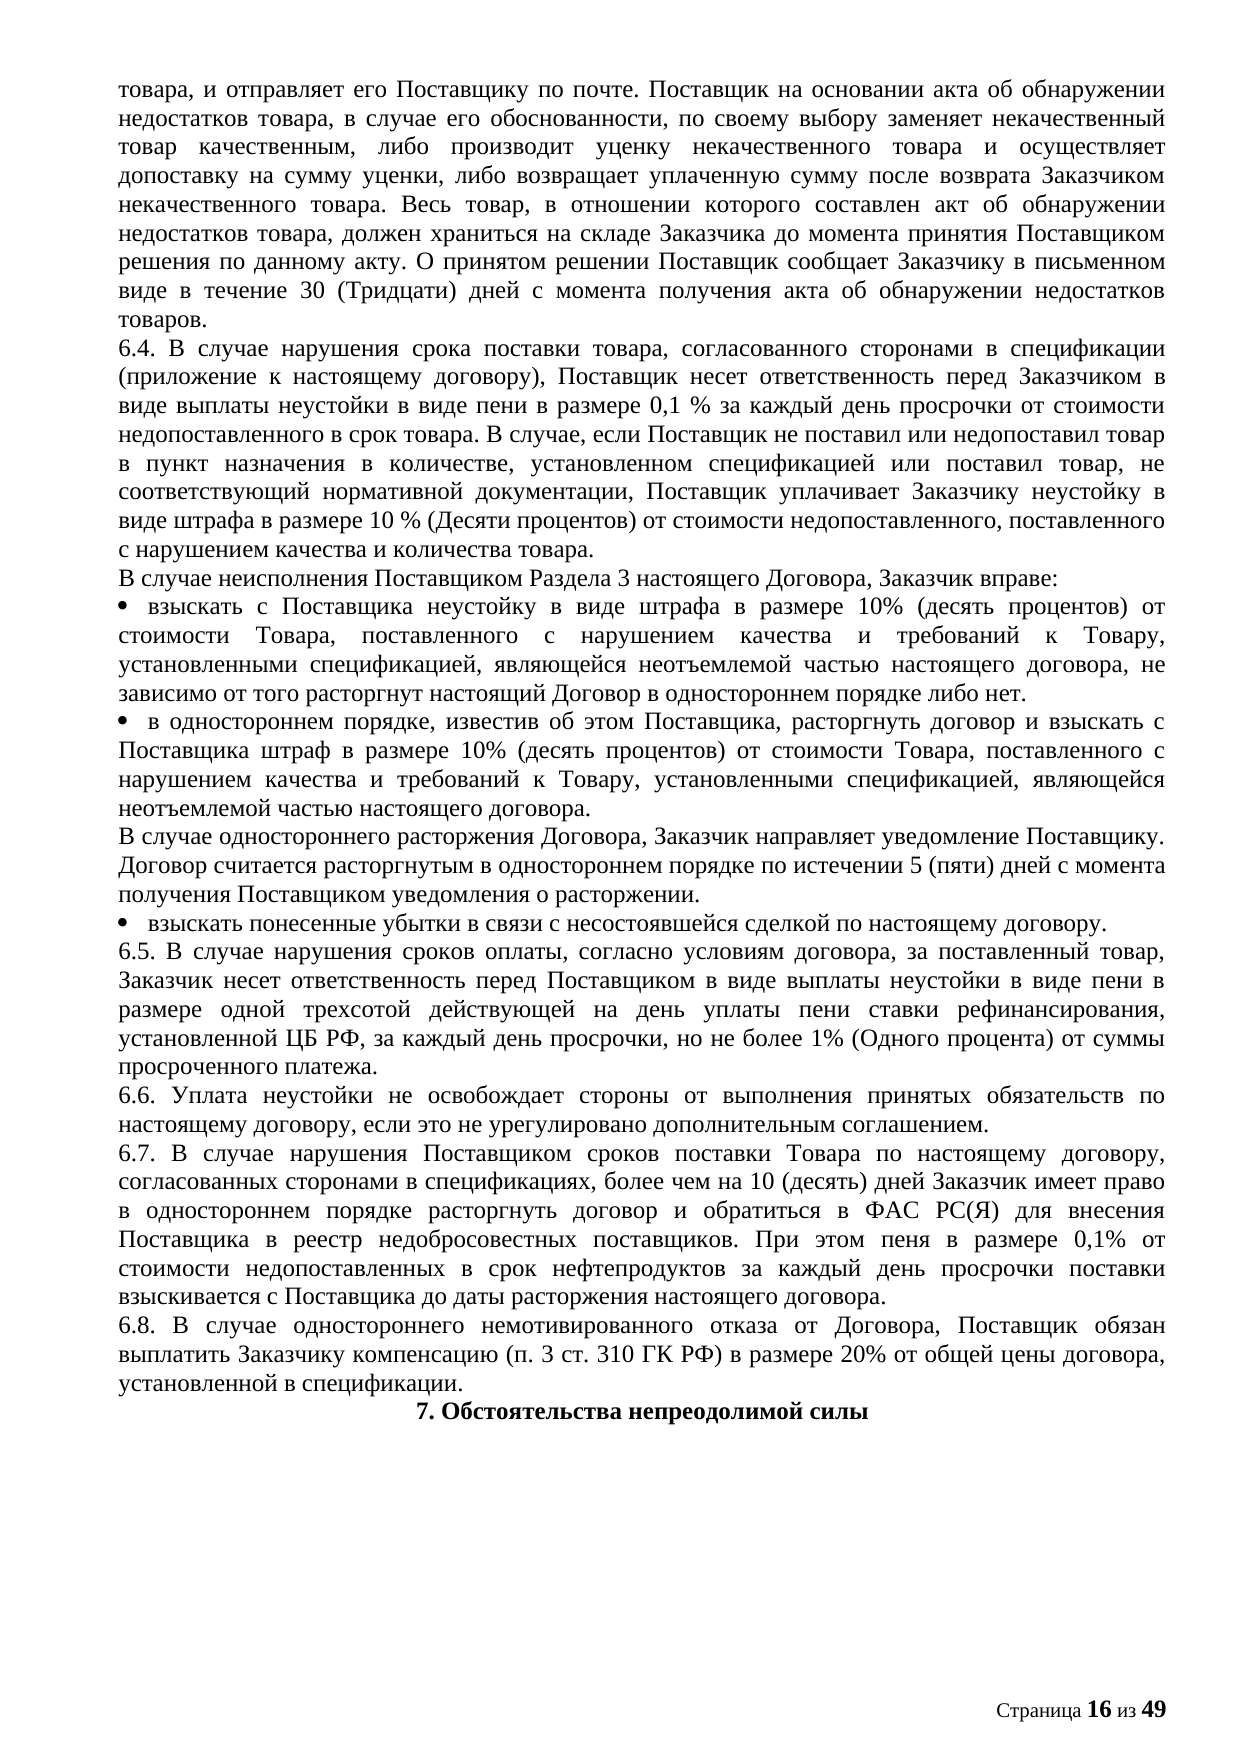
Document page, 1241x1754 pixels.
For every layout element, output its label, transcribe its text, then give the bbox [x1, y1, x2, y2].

list взыскать понесенные убытки в связи с несостоявшейся сделкой по настоящему договору. [118, 908, 1166, 936]
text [118, 74, 1166, 333]
text 6.8. В случае одностороннего немотивированного отказа от Договора, Поставщик обязан выплатить Заказчику компенсацию (п. 3 ст. 310 ГК РФ) в размере 20% от общей цены договора, установленной в спецификации. [118, 1310, 1166, 1396]
text В случае неисполнения Поставщиком Раздела 3 настоящего Договора, Заказчик вправе: [118, 563, 1166, 591]
text 6.4. В случае нарушения срока поставки товара, согласованного сторонами в спецификации (приложение к настоящему договору), Поставщик несет ответственность перед Заказчиком в виде выплаты неустойки в виде пени в размере 0,1 % за каждый день просрочки от стоимости недопоставленного в срок товара. В случае, если Поставщик не поставил или недопоставил товар в пункт назначения в количестве, установленном спецификацией или поставил товар, не соответствующий нормативной документации, Поставщик уплачивает Заказчику неустойку в виде штрафа в размере 10 % (Десяти процентов) от стоимости недопоставленного, поставленного с нарушением качества и количества товара. [118, 333, 1166, 563]
text 6.6. Уплата неустойки не освобождает стороны от выполнения принятых обязательств по настоящему договору, если это не урегулировано дополнительным соглашением. [118, 1080, 1166, 1138]
list в одностороннем порядке, известив об этом Поставщика, расторгнуть договор и взыскать с Поставщика штраф в размере 10% (десять процентов) от стоимости Товара, поставленного с нарушением качества и требований к Товару, установленными спецификацией, являющейся неотъемлемой частью настоящего договора. [118, 706, 1166, 821]
text 7. Обстоятельства непреодолимой силы [118, 1396, 1166, 1425]
list взыскать с Поставщика неустойку в виде штрафа в размере 10% (десять процентов) от стоимости Товара, поставленного с нарушением качества и требований к Товару, установленными спецификацией, являющейся неотъемлемой частью настоящего договора, не зависимо от того расторгнут настоящий Договор в одностороннем порядке либо нет. [118, 591, 1166, 706]
text В случае одностороннего расторжения Договора, Заказчик направляет уведомление Поставщику. Договор считается расторгнутым в одностороннем порядке по истечении 5 (пяти) дней с момента получения Поставщиком уведомления о расторжении. [118, 821, 1166, 908]
text 6.7. В случае нарушения Поставщиком сроков поставки Товара по настоящему договору, согласованных сторонами в спецификациях, более чем на 10 (десять) дней Заказчик имеет право в одностороннем порядке расторгнуть договор и обратиться в ФАС РС(Я) для внесения Поставщика в реестр недобросовестных поставщиков. При этом пеня в размере 0,1% от стоимости недопоставленных в срок нефтепродуктов за каждый день просрочки поставки взыскивается с Поставщика до даты расторжения настоящего договора. [118, 1138, 1166, 1310]
text 6.5. В случае нарушения сроков оплаты, согласно условиям договора, за поставленный товар, Заказчик несет ответственность перед Поставщиком в виде выплаты неустойки в виде пени в размере одной трехсотой действующей на день уплаты пени ставки рефинансирования, установленной ЦБ РФ, за каждый день просрочки, но не более 1% (Одного процента) от суммы просроченного платежа. [118, 936, 1166, 1080]
